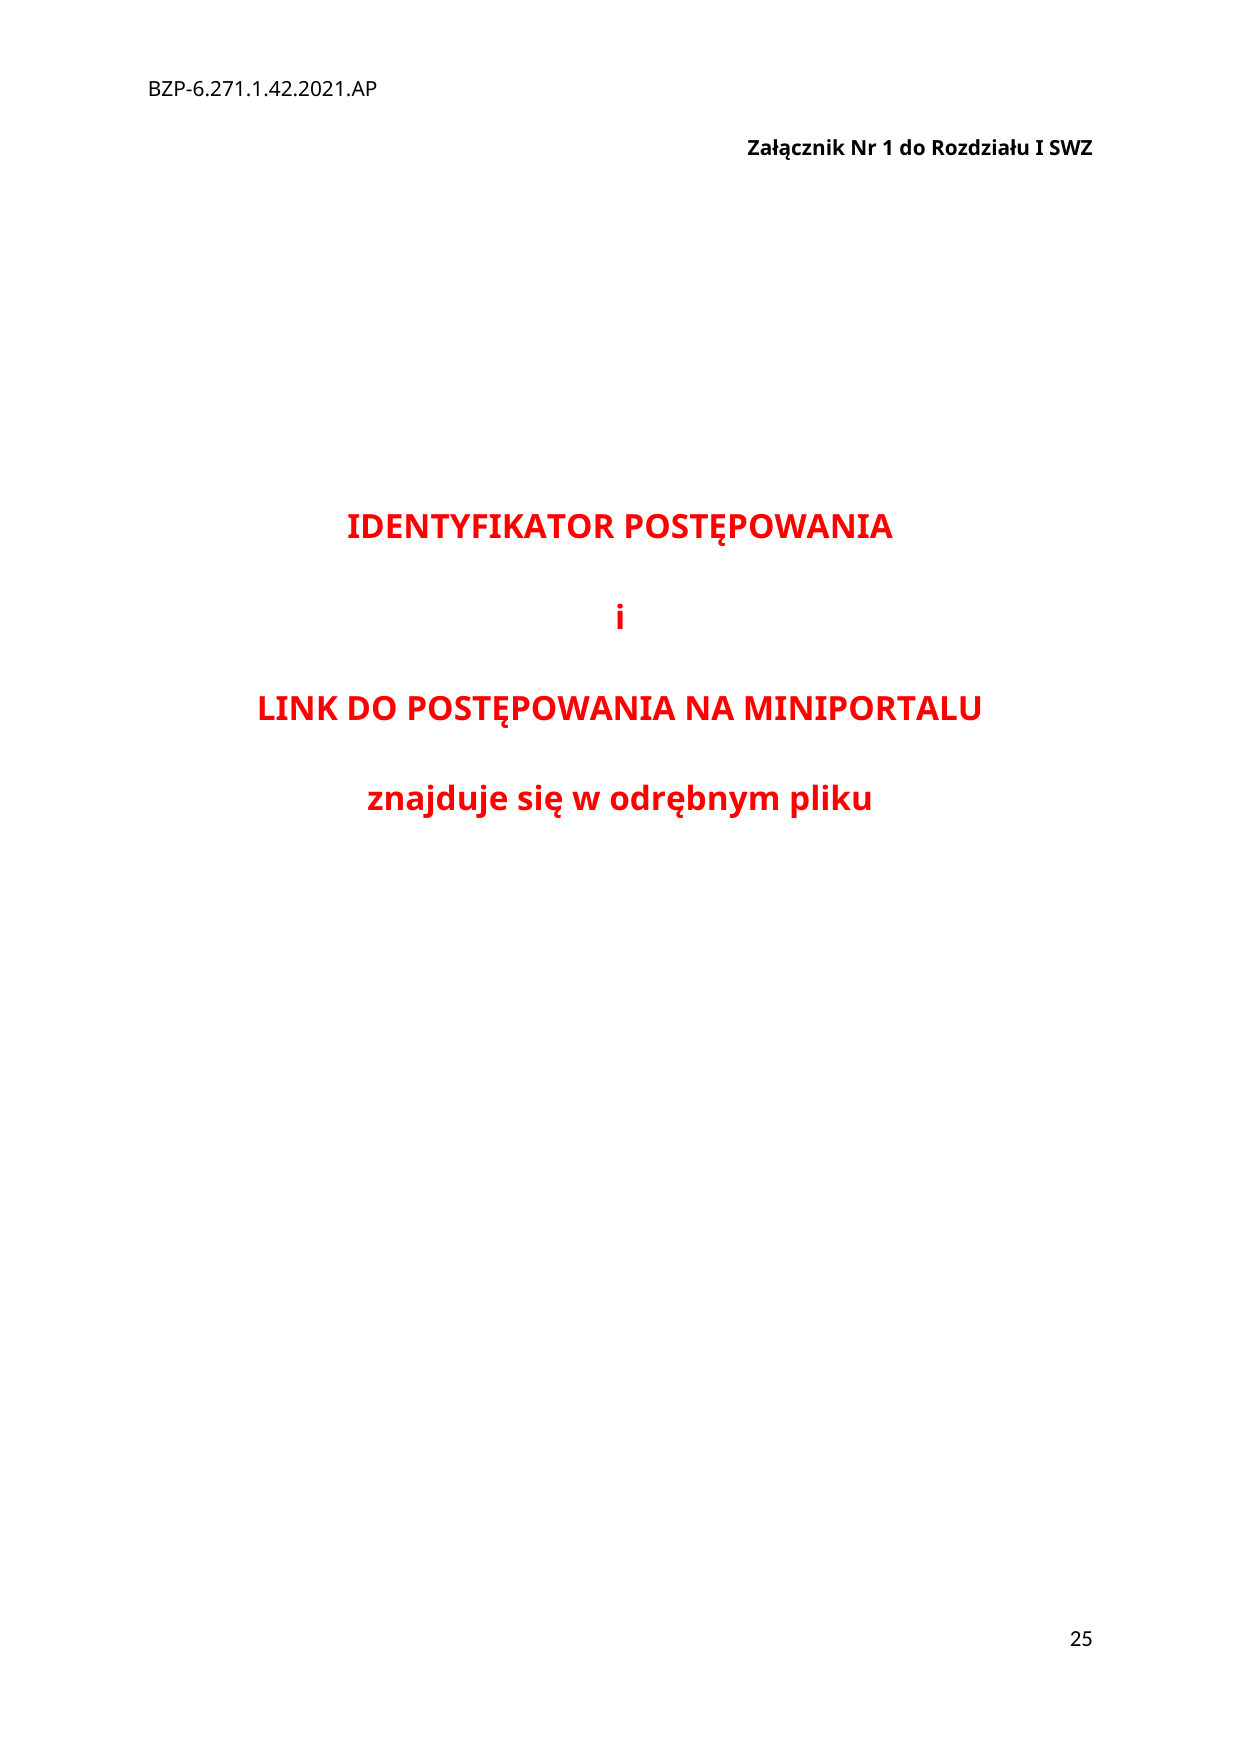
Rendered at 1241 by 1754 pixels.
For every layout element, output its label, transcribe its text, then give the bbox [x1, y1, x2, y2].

text LINK DO POSTĘPOWANIA NA MINIPORTALU [148, 684, 1093, 730]
text i [148, 593, 1093, 639]
text Załącznik Nr 1 do Rozdziału I SWZ [148, 133, 1093, 161]
text znajduje się w odrębnym pliku [148, 775, 1093, 821]
text IDENTYFIKATOR POSTĘPOWANIA [148, 503, 1093, 548]
